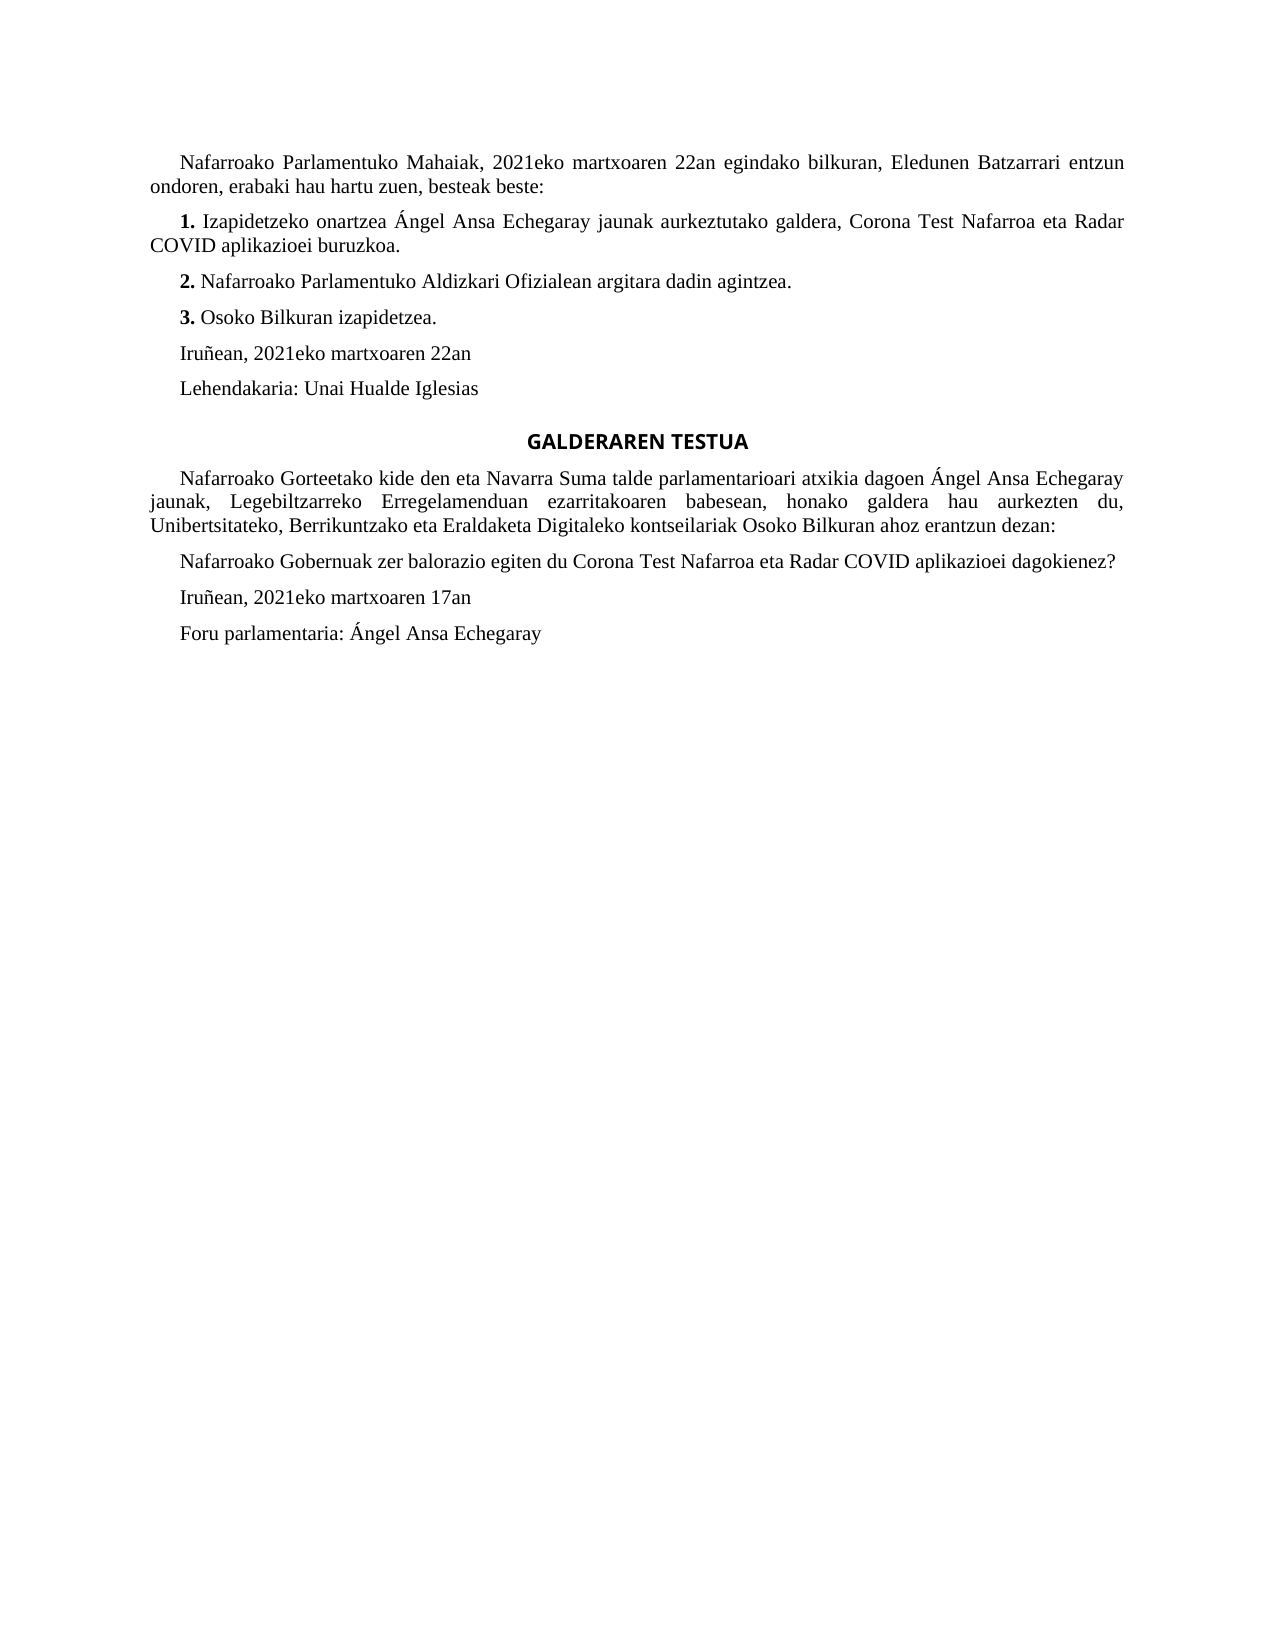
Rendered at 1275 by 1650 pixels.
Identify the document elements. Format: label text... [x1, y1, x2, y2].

text GALDERAREN TESTUA [150, 430, 1125, 454]
text Nafarroako Parlamentuko Mahaiak, 2021eko martxoaren 22an egindako bilkuran, Eledunen Batzarrari entzun ondoren, erabaki hau hartu zuen, besteak beste: [150, 150, 1125, 198]
text 2. Nafarroako Parlamentuko Aldizkari Ofizialean argitara dadin agintzea. [150, 269, 1125, 293]
text Foru parlamentaria: Ángel Ansa Echegaray [150, 621, 1125, 645]
text 1. Izapidetzeko onartzea Ángel Ansa Echegaray jaunak aurkeztutako galdera, Corona Test Nafarroa eta Radar COVID aplikazioei buruzkoa. [150, 210, 1125, 258]
text Nafarroako Gorteetako kide den eta Navarra Suma talde parlamentarioari atxikia dagoen Ángel Ansa Echegaray jaunak, Legebiltzarreko Erregelamenduan ezarritakoaren babesean, honako galdera hau aurkezten du, Unibertsitateko, Berrikuntzako eta Eraldaketa Digitaleko kontseilariak Osoko Bilkuran ahoz erantzun dezan: [150, 466, 1125, 538]
text Nafarroako Gobernuak zer balorazio egiten du Corona Test Nafarroa eta Radar COVID aplikazioei dagokienez? [150, 549, 1125, 573]
text Iruñean, 2021eko martxoaren 22an [150, 341, 1125, 365]
text 3. Osoko Bilkuran izapidetzea. [150, 305, 1125, 329]
text Lehendakaria: Unai Hualde Iglesias [150, 377, 1125, 401]
text Iruñean, 2021eko martxoaren 17an [150, 585, 1125, 609]
